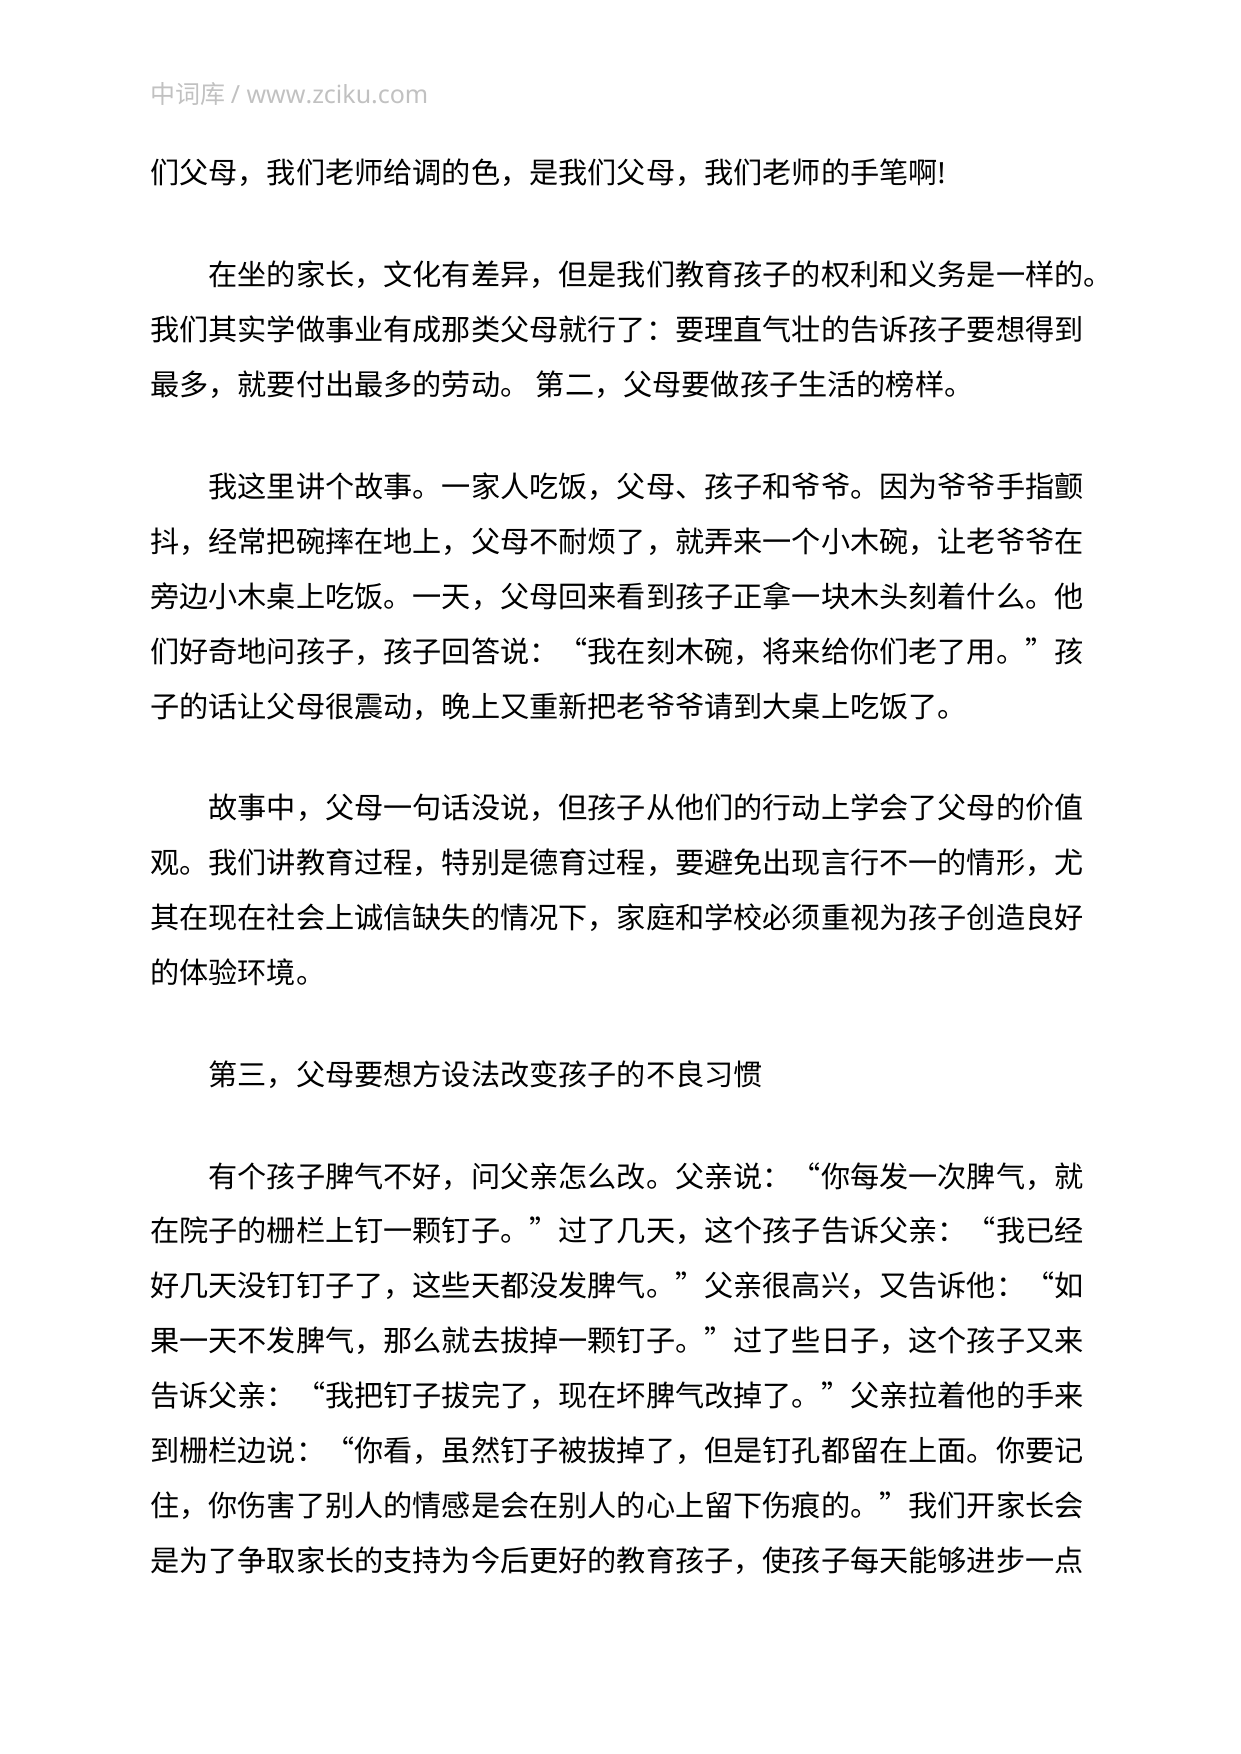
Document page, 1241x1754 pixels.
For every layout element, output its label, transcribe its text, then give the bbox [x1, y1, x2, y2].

text 我这里讲个故事。一家人吃饭，父母、孩子和爷爷。因为爷爷手指颤抖，经常把碗摔在地上，父母不耐烦了，就弄来一个小木碗，让老爷爷在旁边小木桌上吃饭。一天，父母回来看到孩子正拿一块木头刻着什么。他们好奇地问孩子，孩子回答说：“我在刻木碗，将来给你们老了用。”孩子的话让父母很震动，晚上又重新把老爷爷请到大桌上吃饭了。 [150, 463, 1090, 725]
text 第三，父母要想方设法改变孩子的不良习惯 [150, 1051, 1090, 1094]
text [150, 150, 1090, 192]
text 故事中，父母一句话没说，但孩子从他们的行动上学会了父母的价值观。我们讲教育过程，特别是德育过程，要避免出现言行不一的情形，尤其在现在社会上诚信缺失的情况下，家庭和学校必须重视为孩子创造良好的体验环境。 [150, 785, 1090, 992]
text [150, 1153, 1090, 1580]
text 在坐的家长，文化有差异，但是我们教育孩子的权利和义务是一样的。我们其实学做事业有成那类父母就行了：要理直气壮的告诉孩子要想得到最多，就要付出最多的劳动。 第二，父母要做孩子生活的榜样。 [150, 252, 1090, 404]
